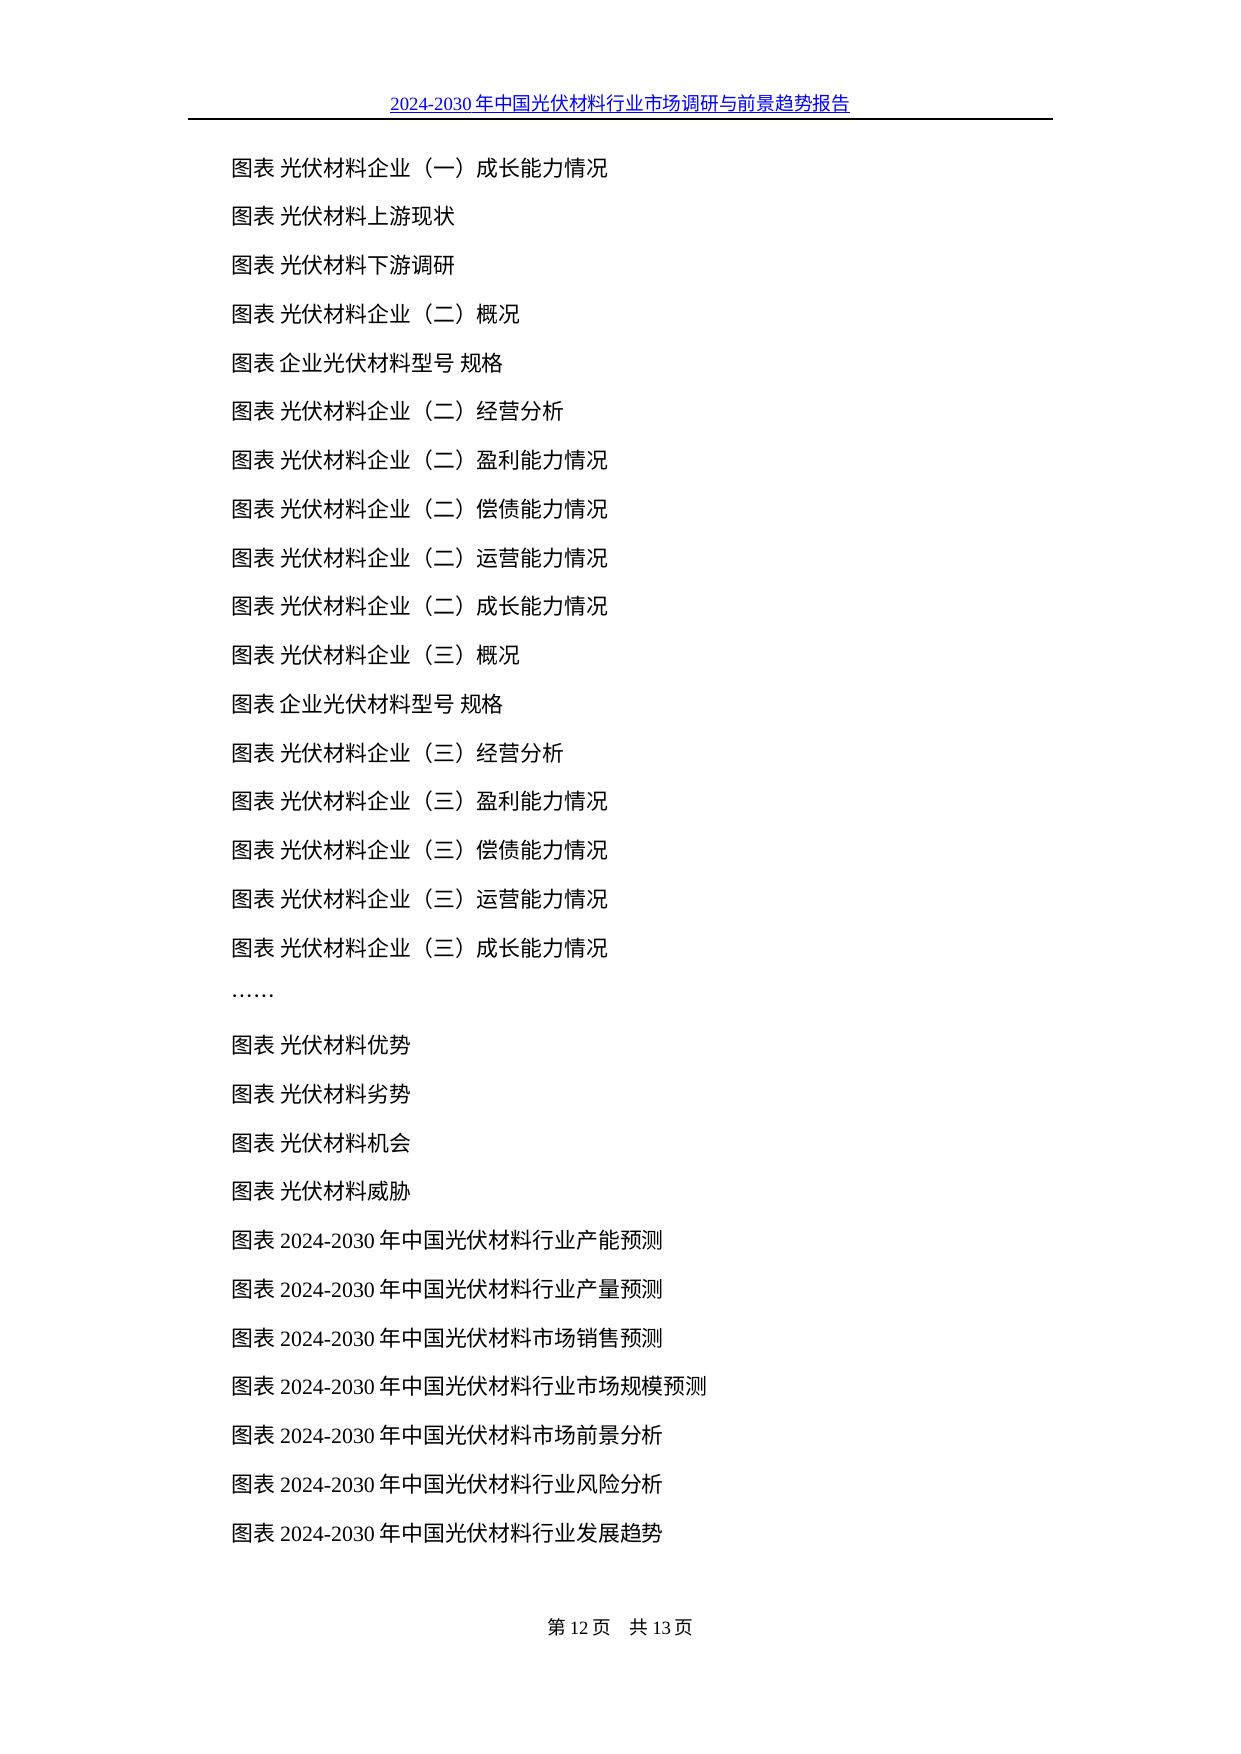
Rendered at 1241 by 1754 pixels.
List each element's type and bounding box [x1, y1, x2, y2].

text [187, 150, 1053, 1548]
